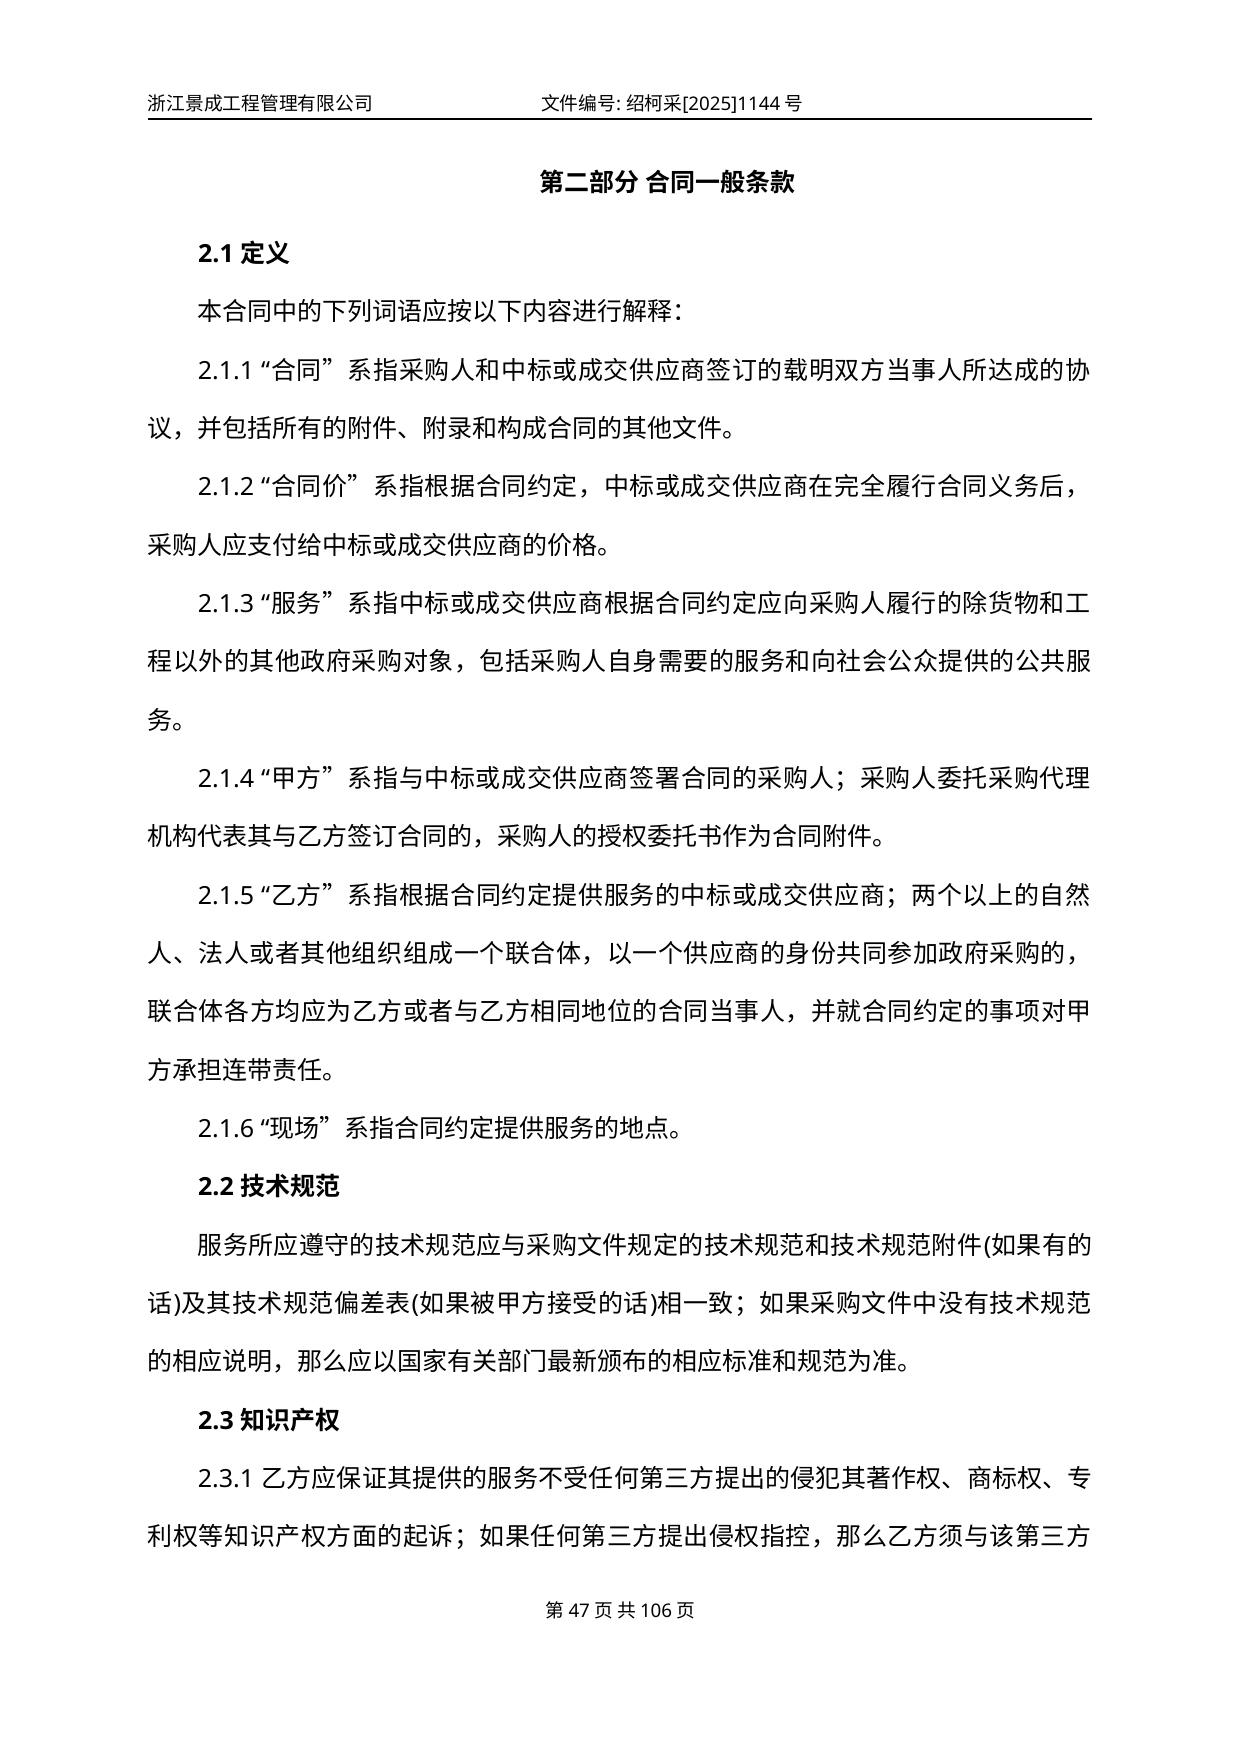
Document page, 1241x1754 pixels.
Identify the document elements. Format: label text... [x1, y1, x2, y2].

text 2.3 知识产权 [148, 1382, 1092, 1441]
text 2.2 技术规范 [148, 1149, 1092, 1207]
text 本合同中的下列词语应按以下内容进行解释： [148, 274, 1092, 332]
text 2.1.4 “甲方”系指与中标或成交供应商签署合同的采购人；采购人委托采购代理机构代表其与乙方签订合同的，采购人的授权委托书作为合同附件。 [148, 741, 1092, 857]
text 2.1.3 “服务”系指中标或成交供应商根据合同约定应向采购人履行的除货物和工程以外的其他政府采购对象，包括采购人自身需要的服务和向社会公众提供的公共服务。 [148, 566, 1092, 741]
text 2.1 定义 [148, 216, 1092, 274]
text 2.1.2 “合同价”系指根据合同约定，中标或成交供应商在完全履行合同义务后，采购人应支付给中标或成交供应商的价格。 [148, 449, 1092, 566]
text 服务所应遵守的技术规范应与采购文件规定的技术规范和技术规范附件(如果有的话)及其技术规范偏差表(如果被甲方接受的话)相一致；如果采购文件中没有技术规范的相应说明，那么应以国家有关部门最新颁布的相应标准和规范为准。 [148, 1207, 1092, 1382]
text 2.1.5 “乙方”系指根据合同约定提供服务的中标或成交供应商；两个以上的自然人、法人或者其他组织组成一个联合体，以一个供应商的身份共同参加政府采购的，联合体各方均应为乙方或者与乙方相同地位的合同当事人，并就合同约定的事项对甲方承担连带责任。 [148, 857, 1092, 1091]
text 2.1.6 “现场”系指合同约定提供服务的地点。 [148, 1091, 1092, 1149]
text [148, 1441, 1092, 1557]
text 第二部分 合同一般条款 [191, 145, 1092, 203]
text 2.1.1 “合同”系指采购人和中标或成交供应商签订的载明双方当事人所达成的协议，并包括所有的附件、附录和构成合同的其他文件。 [148, 332, 1092, 449]
